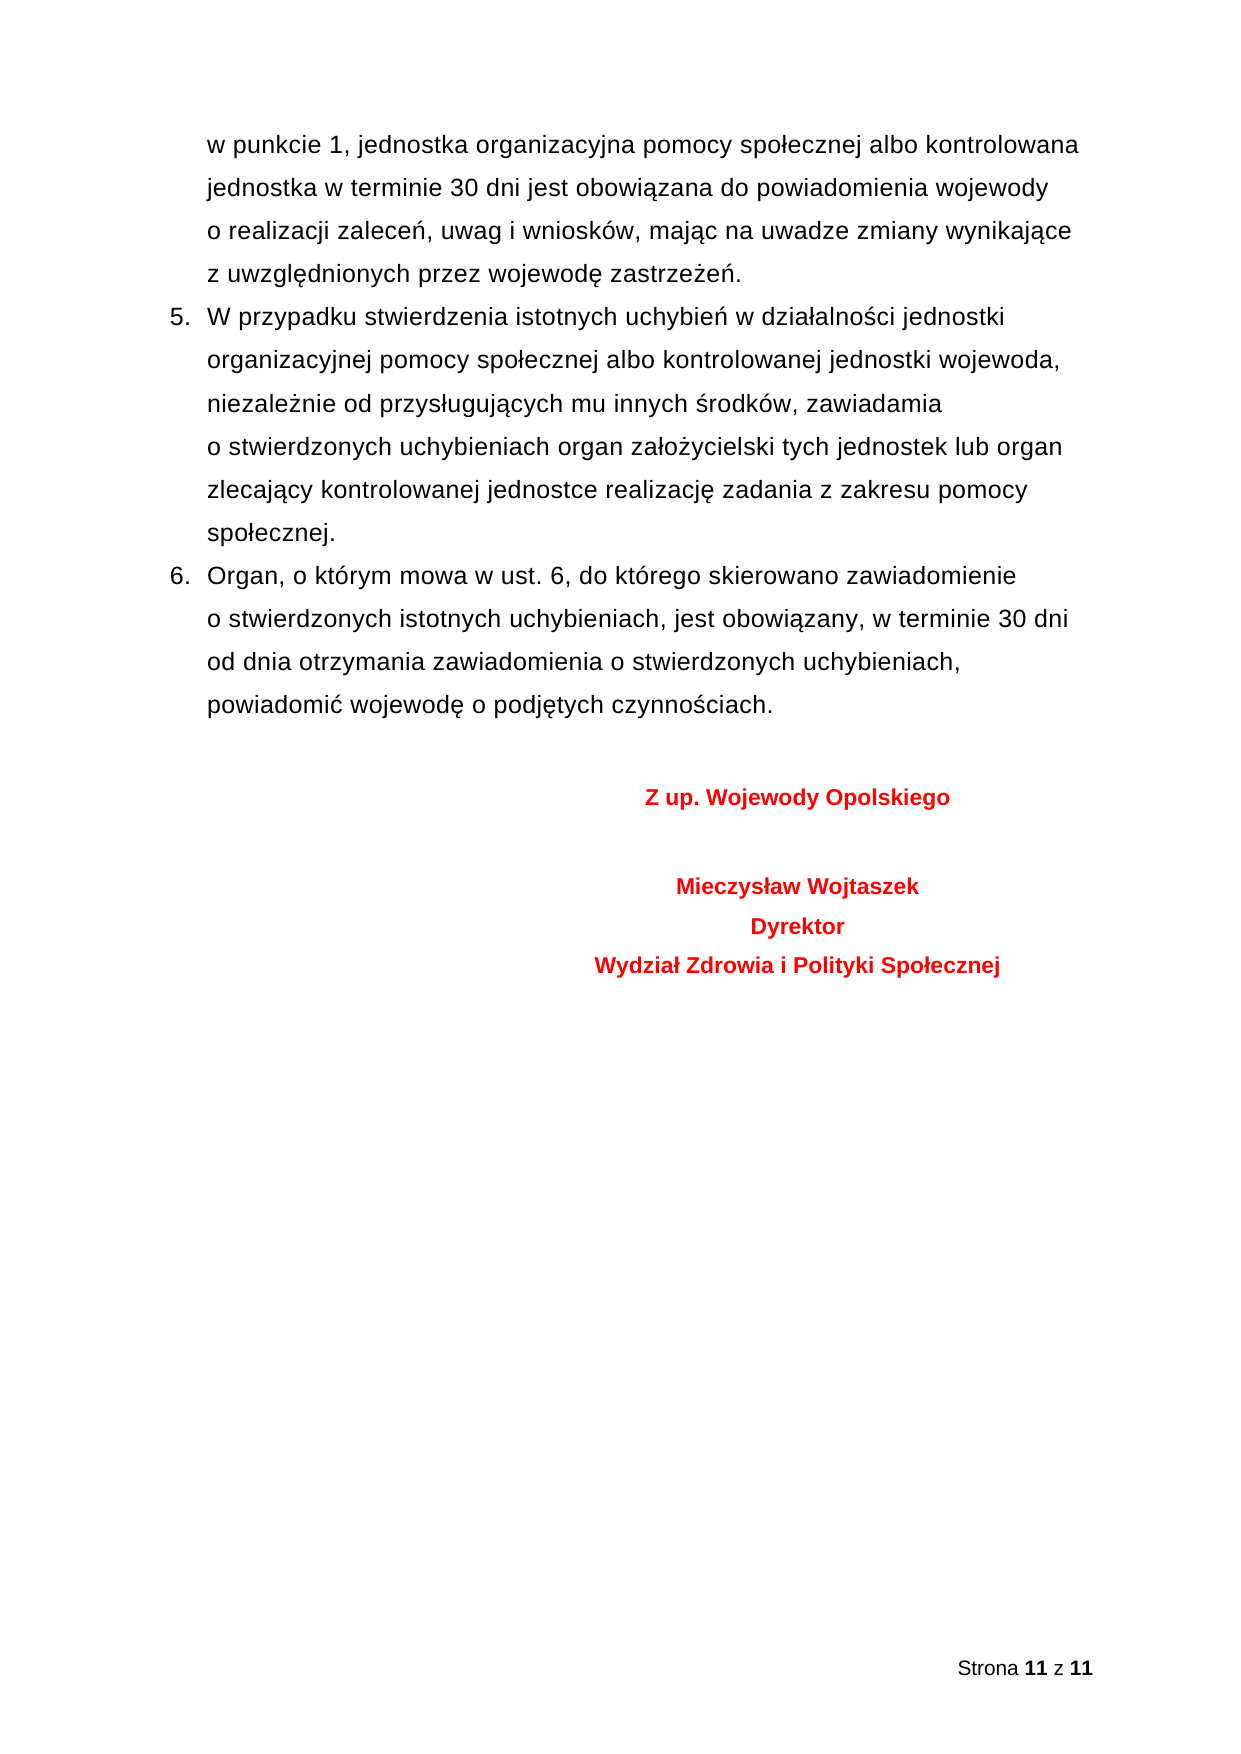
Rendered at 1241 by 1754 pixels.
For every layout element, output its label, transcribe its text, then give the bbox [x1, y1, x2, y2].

list Organ, o którym mowa w ust. 6, do którego skierowano zawiadomienie o stwierdzonych istotnych uchybieniach, jest obowiązany, w terminie 30 dni od dnia otrzymania zawiadomienia o stwierdzonych uchybieniach, powiadomić wojewodę o podjętych czynnościach. [169, 561, 1092, 719]
text Wydział Zdrowia i Polityki Społecznej [148, 952, 1092, 978]
text Mieczysław Wojtaszek [148, 873, 1092, 899]
text Z up. Wojewody Opolskiego [148, 784, 1092, 810]
text Dyrektor [148, 913, 1092, 939]
list W przypadku stwierdzenia istotnych uchybień w działalności jednostki organizacyjnej pomocy społecznej albo kontrolowanej jednostki wojewoda, niezależnie od przysługujących mu innych środków, zawiadamia o stwierdzonych uchybieniach organ założycielski tych jednostek lub organ zlecający kontrolowanej jednostce realizację zadania z zakresu pomocy społecznej. [169, 302, 1092, 547]
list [169, 130, 1092, 288]
